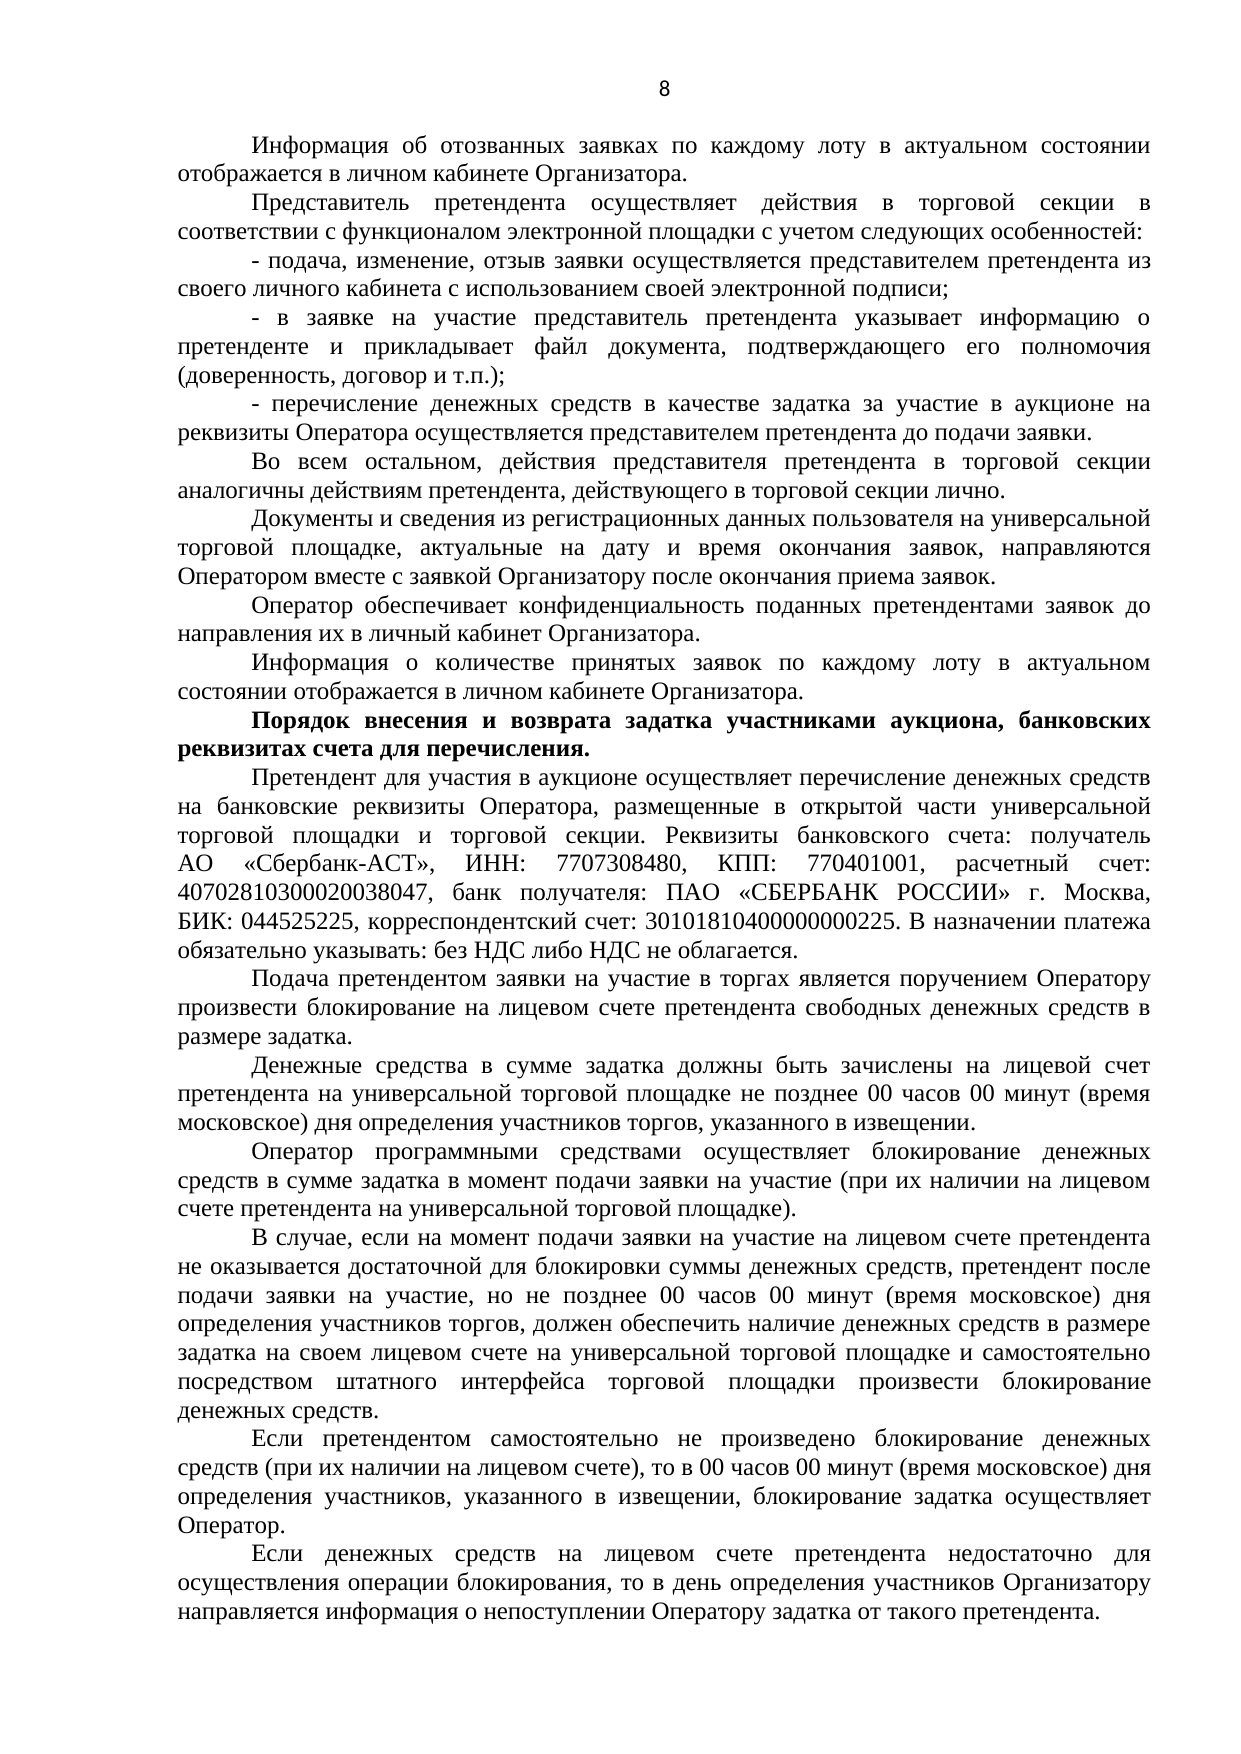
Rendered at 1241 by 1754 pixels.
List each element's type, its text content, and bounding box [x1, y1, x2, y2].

text - в заявке на участие представитель претендента указывает информацию о претенденте и прикладывает файл документа, подтверждающего его полномочия (доверенность, договор и т.п.); [177, 302, 1152, 388]
text Документы и сведения из регистрационных данных пользователя на универсальной торговой площадке, актуальные на дату и время окончания заявок, направляются Оператором вместе с заявкой Организатору после окончания приема заявок. [177, 503, 1152, 590]
text - подача, изменение, отзыв заявки осуществляется представителем претендента из своего личного кабинета с использованием своей электронной подписи; [177, 245, 1152, 302]
text Подача претендентом заявки на участие в торгах является поручением Оператору произвести блокирование на лицевом счете претендента свободных денежных средств в размере задатка. [177, 963, 1152, 1050]
text Информация об отозванных заявках по каждому лоту в актуальном состоянии отображается в личном кабинете Организатора. [177, 130, 1152, 187]
text Информация о количестве принятых заявок по каждому лоту в актуальном состоянии отображается в личном кабинете Организатора. [177, 647, 1152, 705]
text Оператор программными средствами осуществляет блокирование денежных средств в сумме задатка в момент подачи заявки на участие (при их наличии на лицевом счете претендента на универсальной торговой площадке). [177, 1136, 1152, 1222]
text Оператор обеспечивает конфиденциальность поданных претендентами заявок до направления их в личный кабинет Организатора. [177, 590, 1152, 647]
text Порядок внесения и возврата задатка участниками аукциона, банковских реквизитах счета для перечисления. [177, 705, 1152, 762]
text В случае, если на момент подачи заявки на участие на лицевом счете претендента не оказывается достаточной для блокировки суммы денежных средств, претендент после подачи заявки на участие, но не позднее 00 часов 00 минут (время московское) дня определения участников торгов, должен обеспечить наличие денежных средств в размере задатка на своем лицевом счете на универсальной торговой площадке и самостоятельно посредством штатного интерфейса торговой площадки произвести блокирование денежных средств. [177, 1222, 1152, 1423]
text Если денежных средств на лицевом счете претендента недостаточно для осуществления операции блокирования, то в день определения участников Организатору направляется информация о непоступлении Оператору задатка от такого претендента. [177, 1538, 1152, 1625]
text Представитель претендента осуществляет действия в торговой секции в соответствии с функционалом электронной площадки с учетом следующих особенностей: [177, 187, 1152, 245]
text Во всем остальном, действия представителя претендента в торговой секции аналогичны действиям претендента, действующего в торговой секции лично. [177, 446, 1152, 503]
text Если претендентом самостоятельно не произведено блокирование денежных средств (при их наличии на лицевом счете), то в 00 часов 00 минут (время московское) дня определения участников, указанного в извещении, блокирование задатка осуществляет Оператор. [177, 1423, 1152, 1538]
text Денежные средства в сумме задатка должны быть зачислены на лицевой счет претендента на универсальной торговой площадке не позднее 00 часов 00 минут (время московское) дня определения участников торгов, указанного в извещении. [177, 1050, 1152, 1136]
text Претендент для участия в аукционе осуществляет перечисление денежных средств на банковские реквизиты Оператора, размещенные в открытой части универсальной торговой площадки и торговой секции. Реквизиты банковского счета: получатель АО «Сбербанк-АСТ», ИНН: 7707308480, КПП: 770401001, расчетный счет: 40702810300020038047, банк получателя: ПАО «СБЕРБАНК РОССИИ» г. Москва, БИК: 044525225, корреспондентский счет: 30101810400000000225. В назначении платежа обязательно указывать: без НДС либо НДС не облагается. [177, 762, 1152, 963]
text - перечисление денежных средств в качестве задатка за участие в аукционе на реквизиты Оператора осуществляется представителем претендента до подачи заявки. [177, 388, 1152, 446]
